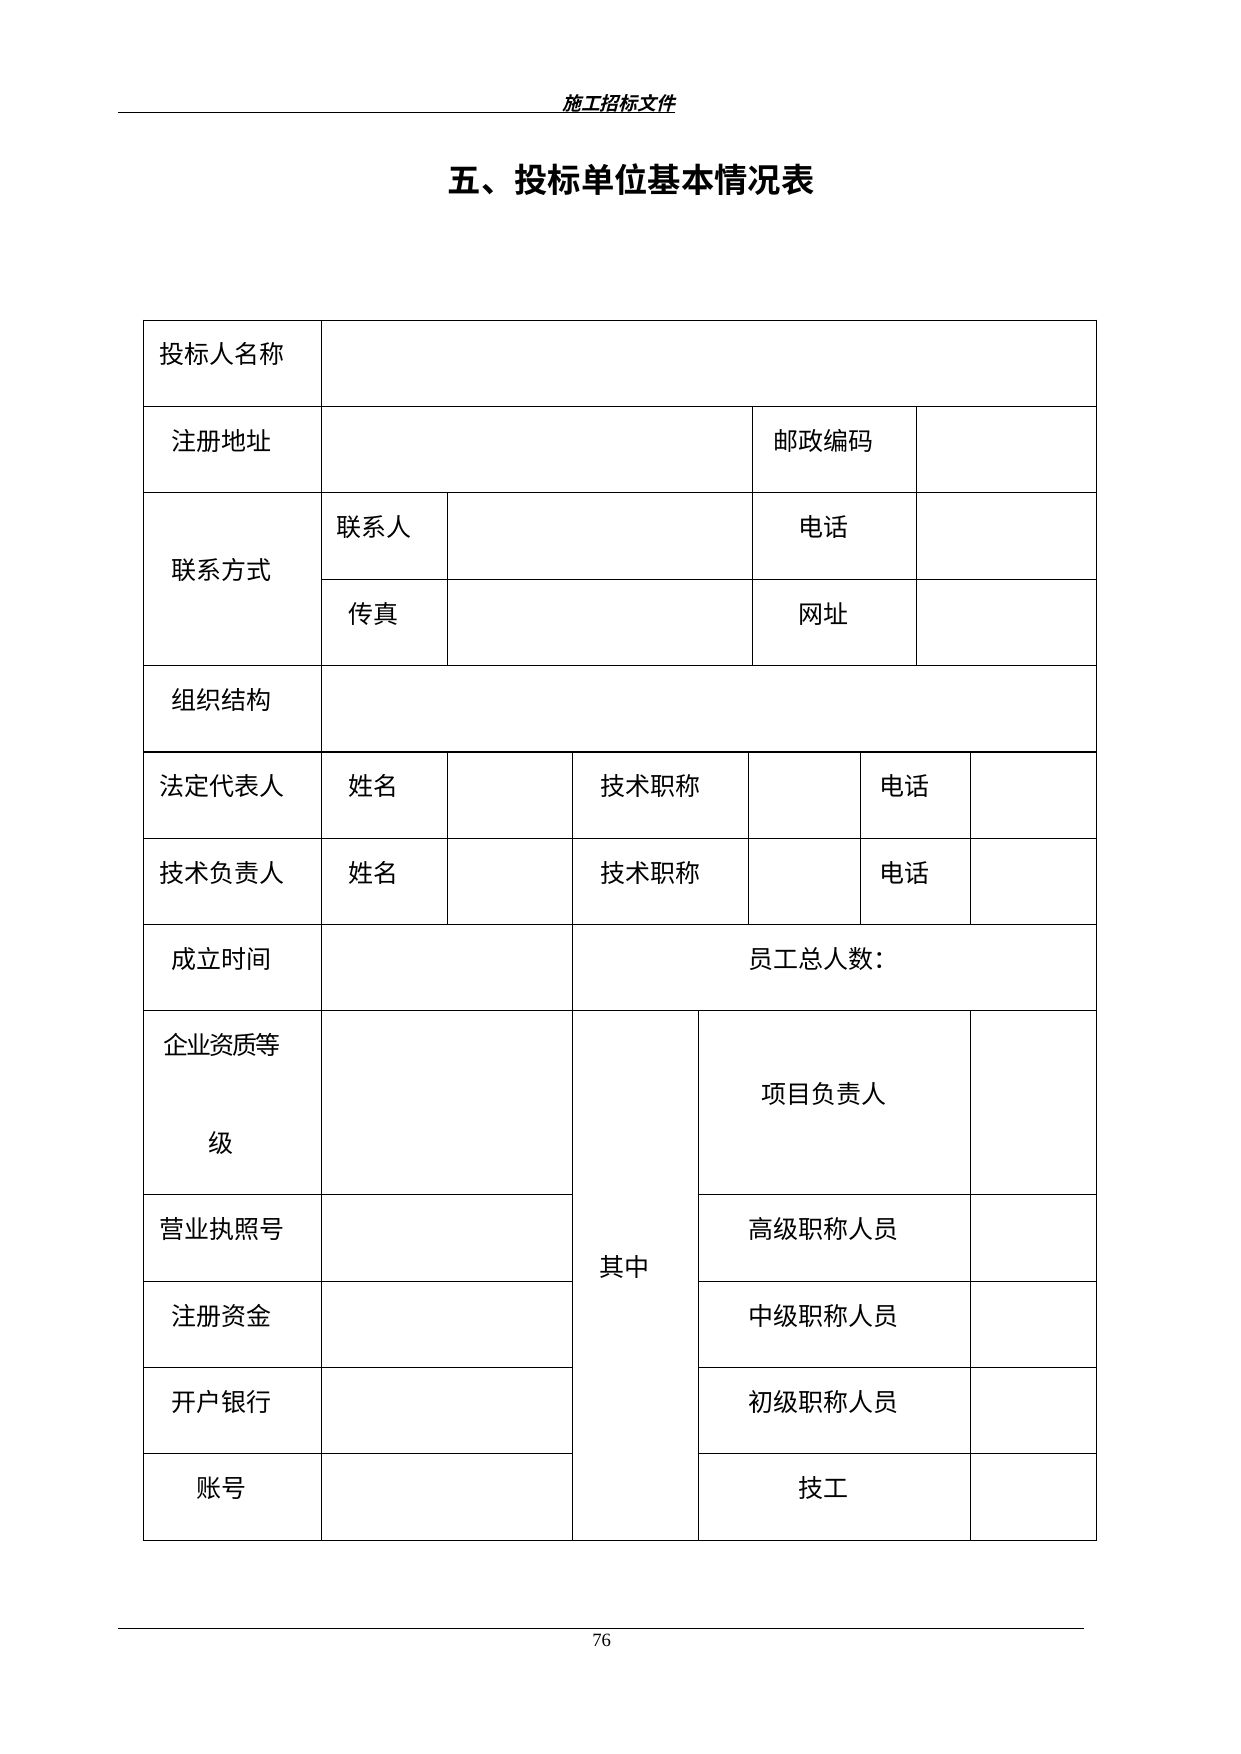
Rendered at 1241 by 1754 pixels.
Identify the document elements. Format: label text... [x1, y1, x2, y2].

table_cell 联系方式 [144, 493, 321, 665]
table_cell [322, 925, 572, 1010]
table_cell 电话 [861, 753, 970, 838]
table_cell [749, 753, 860, 838]
table_cell 联系人 [322, 493, 447, 579]
table_cell [971, 1195, 1096, 1281]
table_cell 中级职称人员 [699, 1282, 970, 1367]
table_cell 营业执照号 [144, 1195, 321, 1281]
table_cell [322, 1011, 572, 1194]
table_cell [971, 1454, 1096, 1540]
table_cell 其中 [573, 1011, 698, 1540]
table_cell 注册地址 [144, 407, 321, 492]
table_cell [448, 493, 752, 579]
table_cell 技术职称 [573, 839, 748, 924]
table_cell [322, 1195, 572, 1281]
table_cell [971, 1368, 1096, 1453]
table_cell [971, 839, 1096, 924]
table_cell [749, 839, 860, 924]
table_cell [322, 407, 752, 492]
table_cell [322, 666, 1096, 751]
table_cell [322, 1454, 572, 1540]
table_cell [322, 1282, 572, 1367]
table_cell [917, 580, 1096, 665]
table_cell 高级职称人员 [699, 1195, 970, 1281]
table_cell 开户银行 [144, 1368, 321, 1453]
table_cell 电话 [753, 493, 916, 579]
table_cell [448, 839, 572, 924]
table_cell [322, 1368, 572, 1453]
table_cell [917, 493, 1096, 579]
text 五、投标单位基本情况表 [118, 146, 1100, 211]
table_cell 技术负责人 [144, 839, 321, 924]
table_cell 传真 [322, 580, 447, 665]
table_cell [971, 1011, 1096, 1194]
table_cell [971, 1282, 1096, 1367]
table_header [322, 321, 1096, 406]
table_cell 账号 [144, 1454, 321, 1540]
table_cell 项目负责人 [699, 1011, 970, 1194]
table_cell 姓名 [322, 753, 447, 838]
table_cell 成立时间 [144, 925, 321, 1010]
table_cell [448, 580, 752, 665]
table_cell 法定代表人 [144, 753, 321, 838]
table_cell 邮政编码 [753, 407, 916, 492]
table_cell 企业资质等级 [144, 1011, 321, 1194]
table_cell 网址 [753, 580, 916, 665]
table_cell [448, 753, 572, 838]
table_cell 注册资金 [144, 1282, 321, 1367]
table_cell [917, 407, 1096, 492]
table_cell 初级职称人员 [699, 1368, 970, 1453]
table_cell 员工总人数： [573, 925, 1096, 1010]
table_cell 技术职称 [573, 753, 748, 838]
table_header 投标人名称 [144, 321, 321, 406]
table_cell 组织结构 [144, 666, 321, 751]
table_cell 姓名 [322, 839, 447, 924]
table_cell 电话 [861, 839, 970, 924]
table_cell 技工 [699, 1454, 970, 1540]
table_cell [971, 753, 1096, 838]
